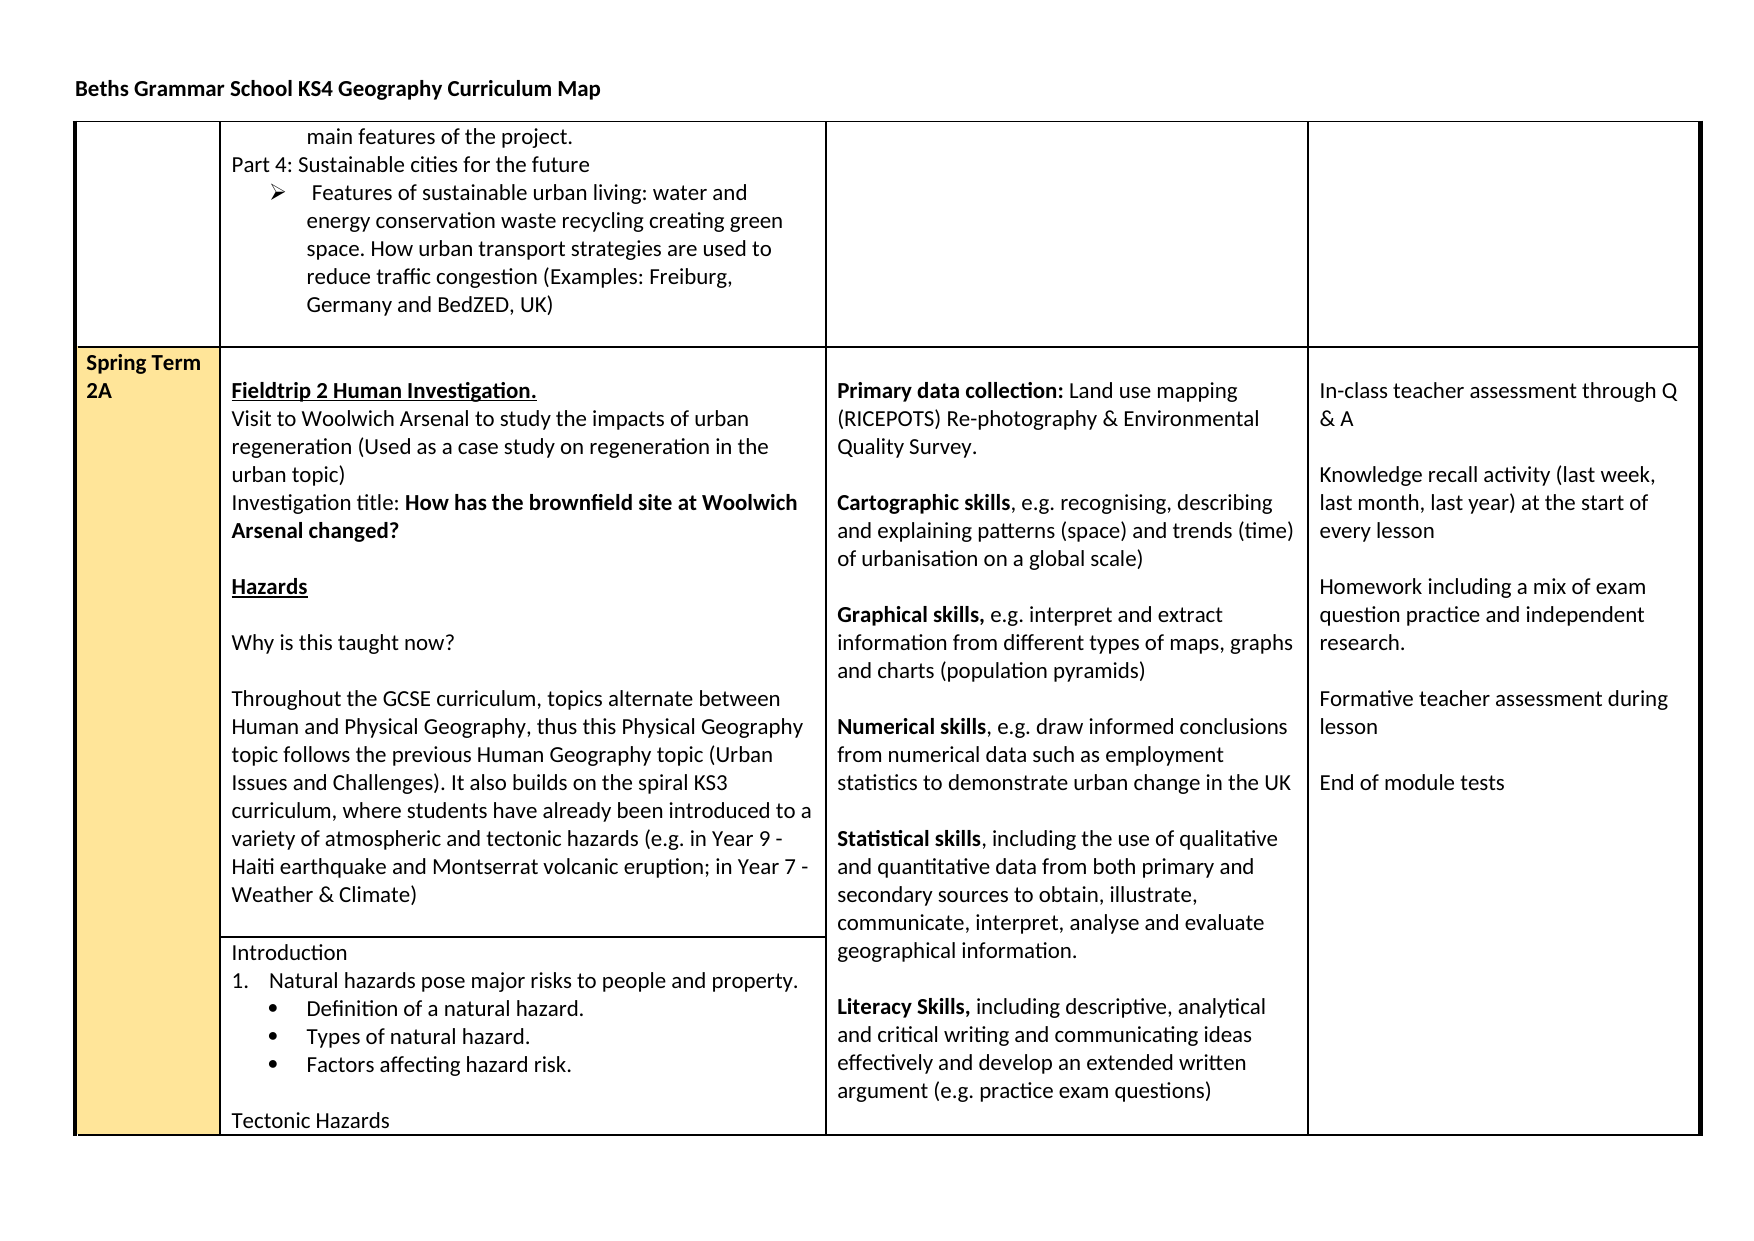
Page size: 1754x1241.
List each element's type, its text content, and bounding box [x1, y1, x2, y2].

table_cell In-class teacher assessment through Q & A Knowledge recall activity (last week, last month, last year) at the start of every lesson Homework including a mix of exam question practice and independent research. Formative teacher assessment during lesson End of module tests [1309, 348, 1698, 1134]
table_cell Primary data collection: Land use mapping (RICEPOTS) Re-photography & Environmental Quality Survey. Cartographic skills, e.g. recognising, describing and explaining patterns (space) and trends (time) of urbanisation on a global scale) Graphical skills, e.g. interpret and extract information from different types of maps, graphs and charts (population pyramids) Numerical skills, e.g. draw informed conclusions from numerical data such as employment statistics to demonstrate urban change in the UK Statistical skills, including the use of qualitative and quantitative data from both primary and secondary sources to obtain, illustrate, communicate, interpret, analyse and evaluate geographical information. Literacy Skills, including descriptive, analytical and critical writing and communicating ideas effectively and develop an extended written argument (e.g. practice exam questions) [827, 348, 1307, 1134]
table_cell Fieldtrip 2 Human Investigation. Visit to Woolwich Arsenal to study the impacts of urban regeneration (Used as a case study on regeneration in the urban topic) Investigation title: How has the brownfield site at Woolwich Arsenal changed? Hazards Why is this taught now? Throughout the GCSE curriculum, topics alternate between Human and Physical Geography, thus this Physical Geography topic follows the previous Human Geography topic (Urban Issues and Challenges). It also builds on the spiral KS3 curriculum, where students have already been introduced to a variety of atmospheric and tectonic hazards (e.g. in Year 9 - Haiti earthquake and Montserrat volcanic eruption; in Year 7 - Weather & Climate) [221, 348, 825, 936]
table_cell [221, 938, 825, 1134]
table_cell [221, 122, 825, 346]
table_cell Spring Term 2A [77, 347, 219, 1134]
